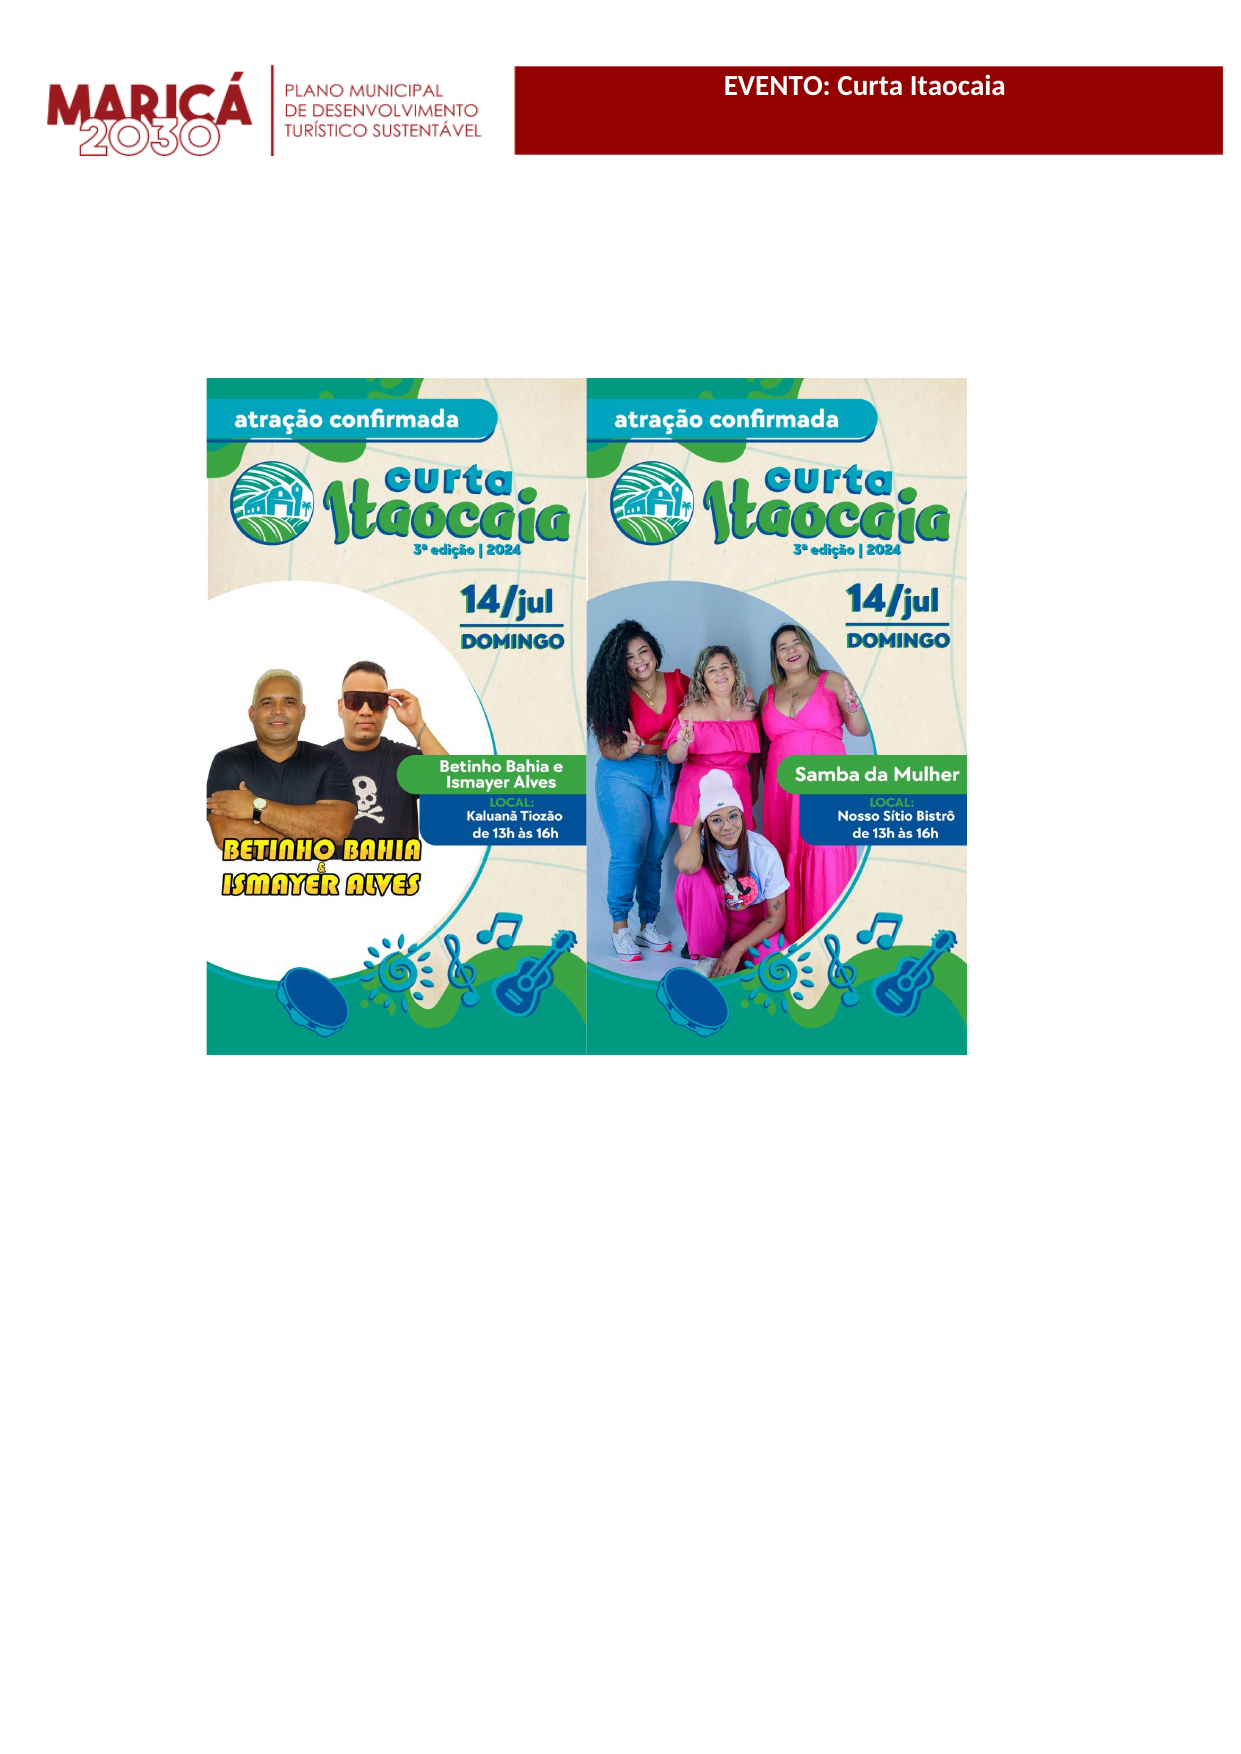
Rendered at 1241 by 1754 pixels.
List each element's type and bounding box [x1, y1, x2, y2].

picture [3, 8, 1241, 222]
picture [206, 378, 967, 1055]
